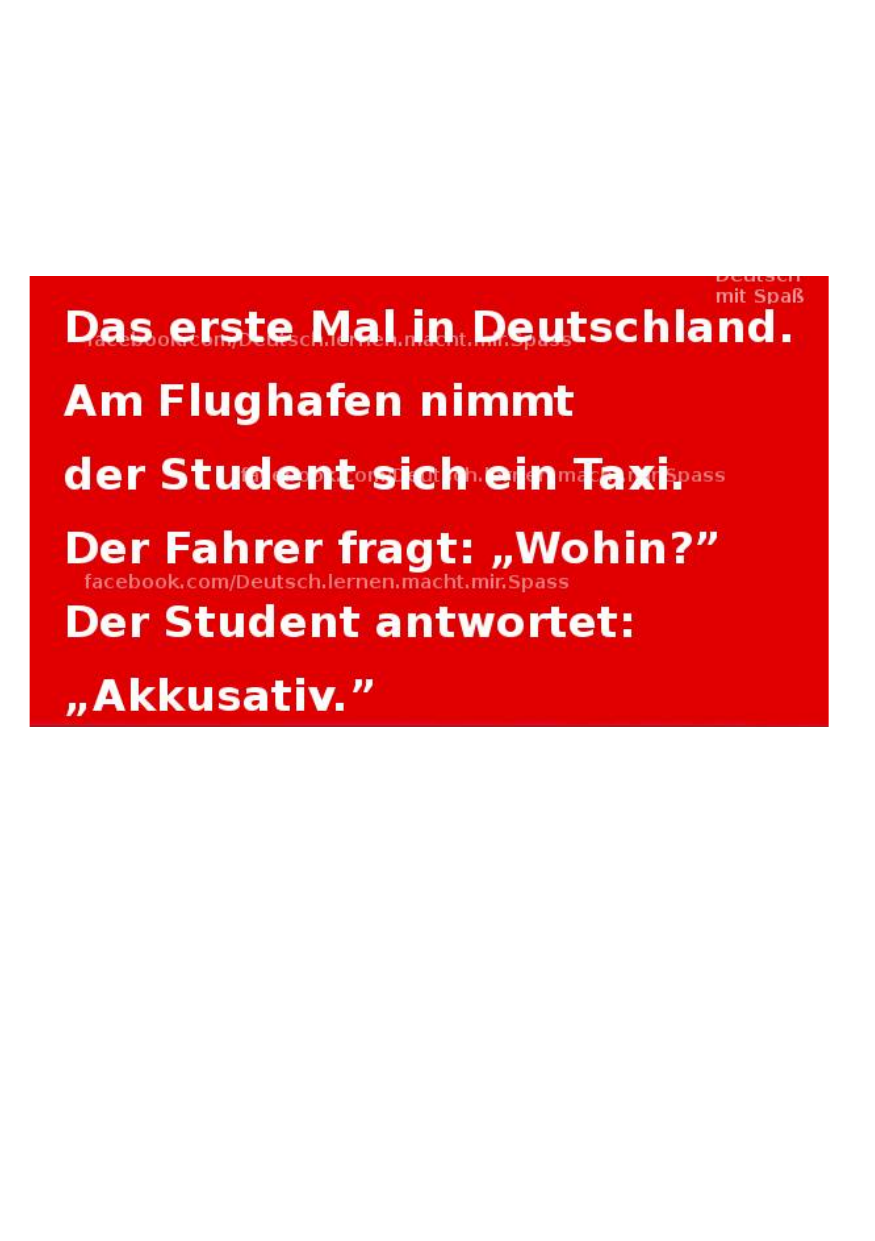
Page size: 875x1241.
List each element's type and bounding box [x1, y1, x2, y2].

picture [29, 276, 829, 727]
